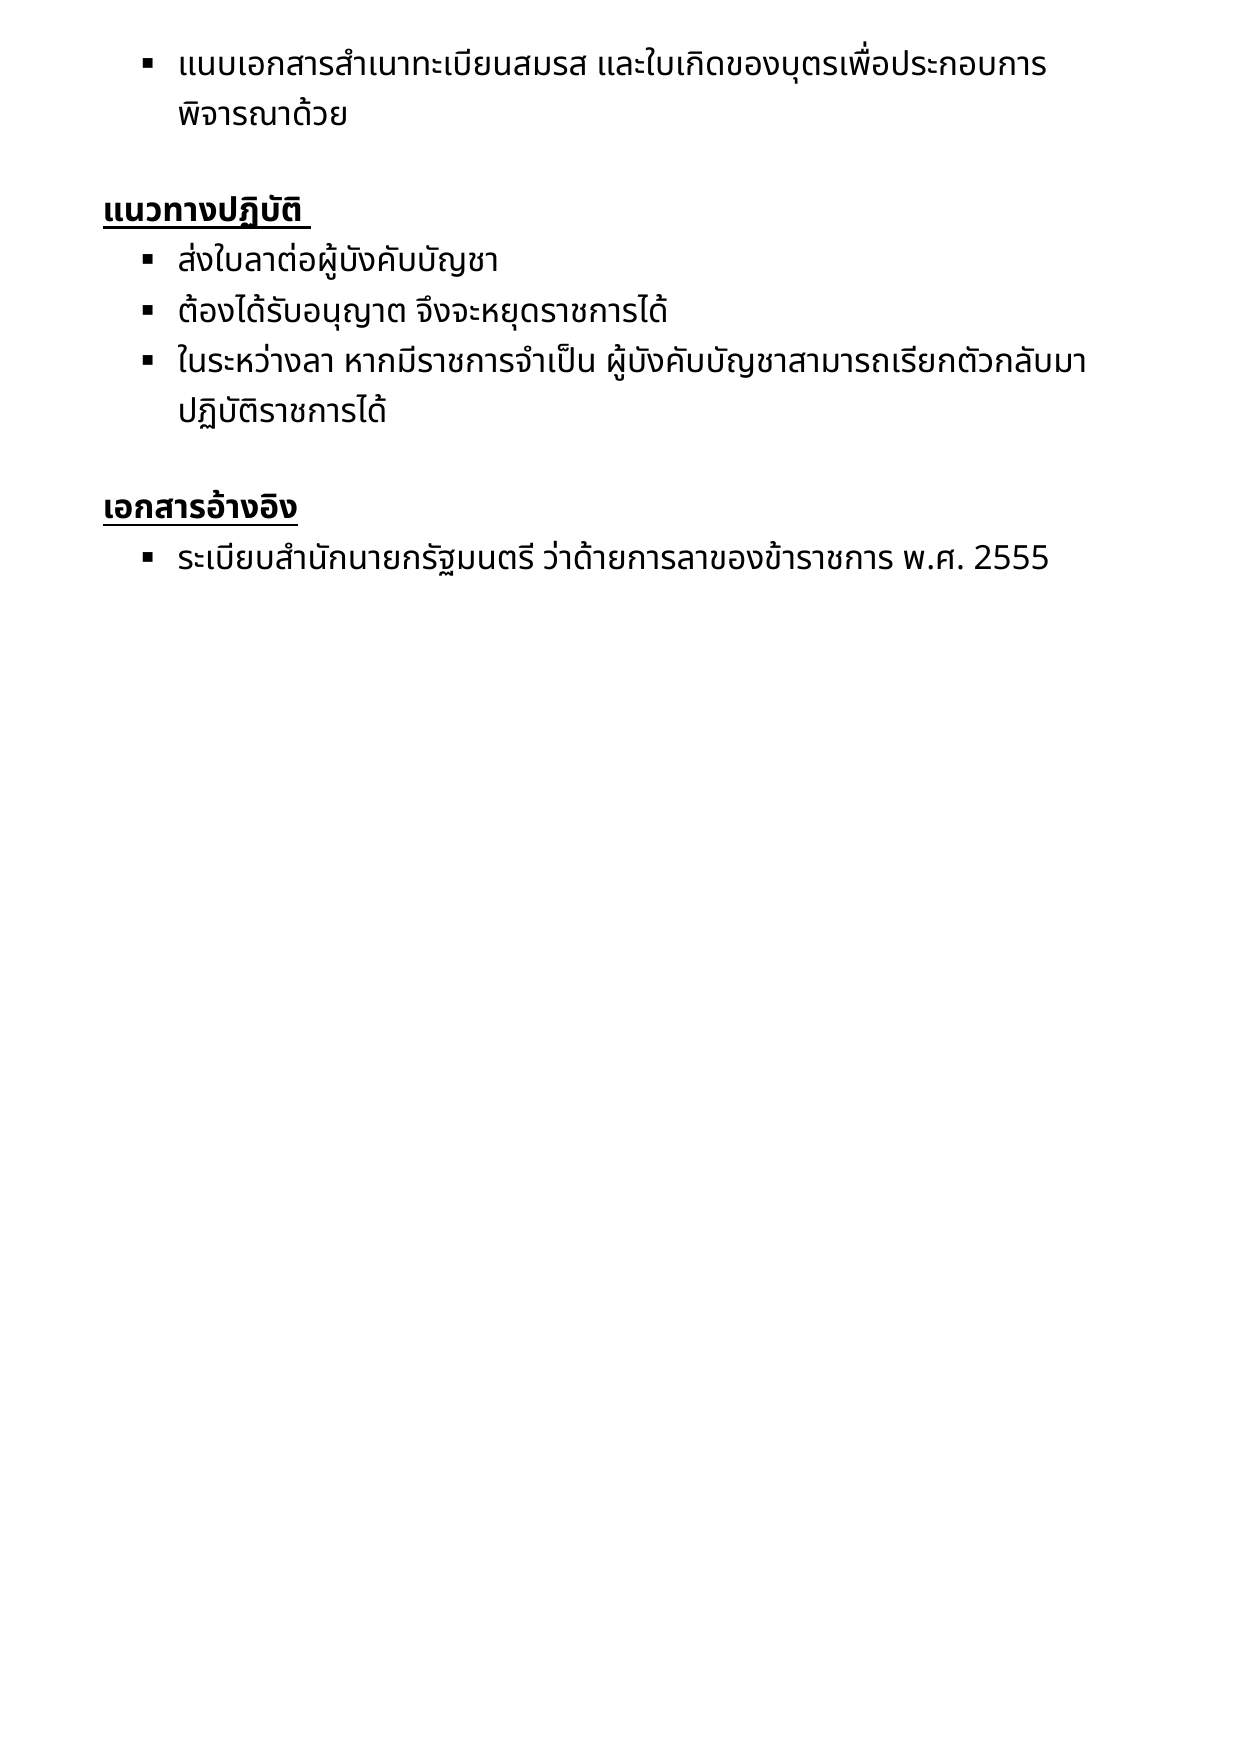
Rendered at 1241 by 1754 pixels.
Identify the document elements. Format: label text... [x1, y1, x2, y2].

text แนวทางปฏิบัติ [102, 186, 1152, 236]
list ในระหว่างลา หากมีราชการจำเป็น ผู้บังคับบัญชาสามารถเรียกตัวกลับมา ปฏิบัติราชการได้ [140, 337, 1152, 438]
text เอกสารอ้างอิง [102, 483, 1152, 534]
list แนบเอกสารสำเนาทะเบียนสมรส และใบเกิดของบุตรเพื่อประกอบการพิจารณาด้วย [140, 39, 1152, 140]
list ต้องได้รับอนุญาต จึงจะหยุดราชการได้ [140, 287, 1152, 337]
list ส่งใบลาต่อผู้บังคับบัญชา [140, 236, 1152, 287]
list ระเบียบสำนักนายกรัฐมนตรี ว่าด้ายการลาของข้าราชการ พ.ศ. 2555 [140, 534, 1152, 584]
